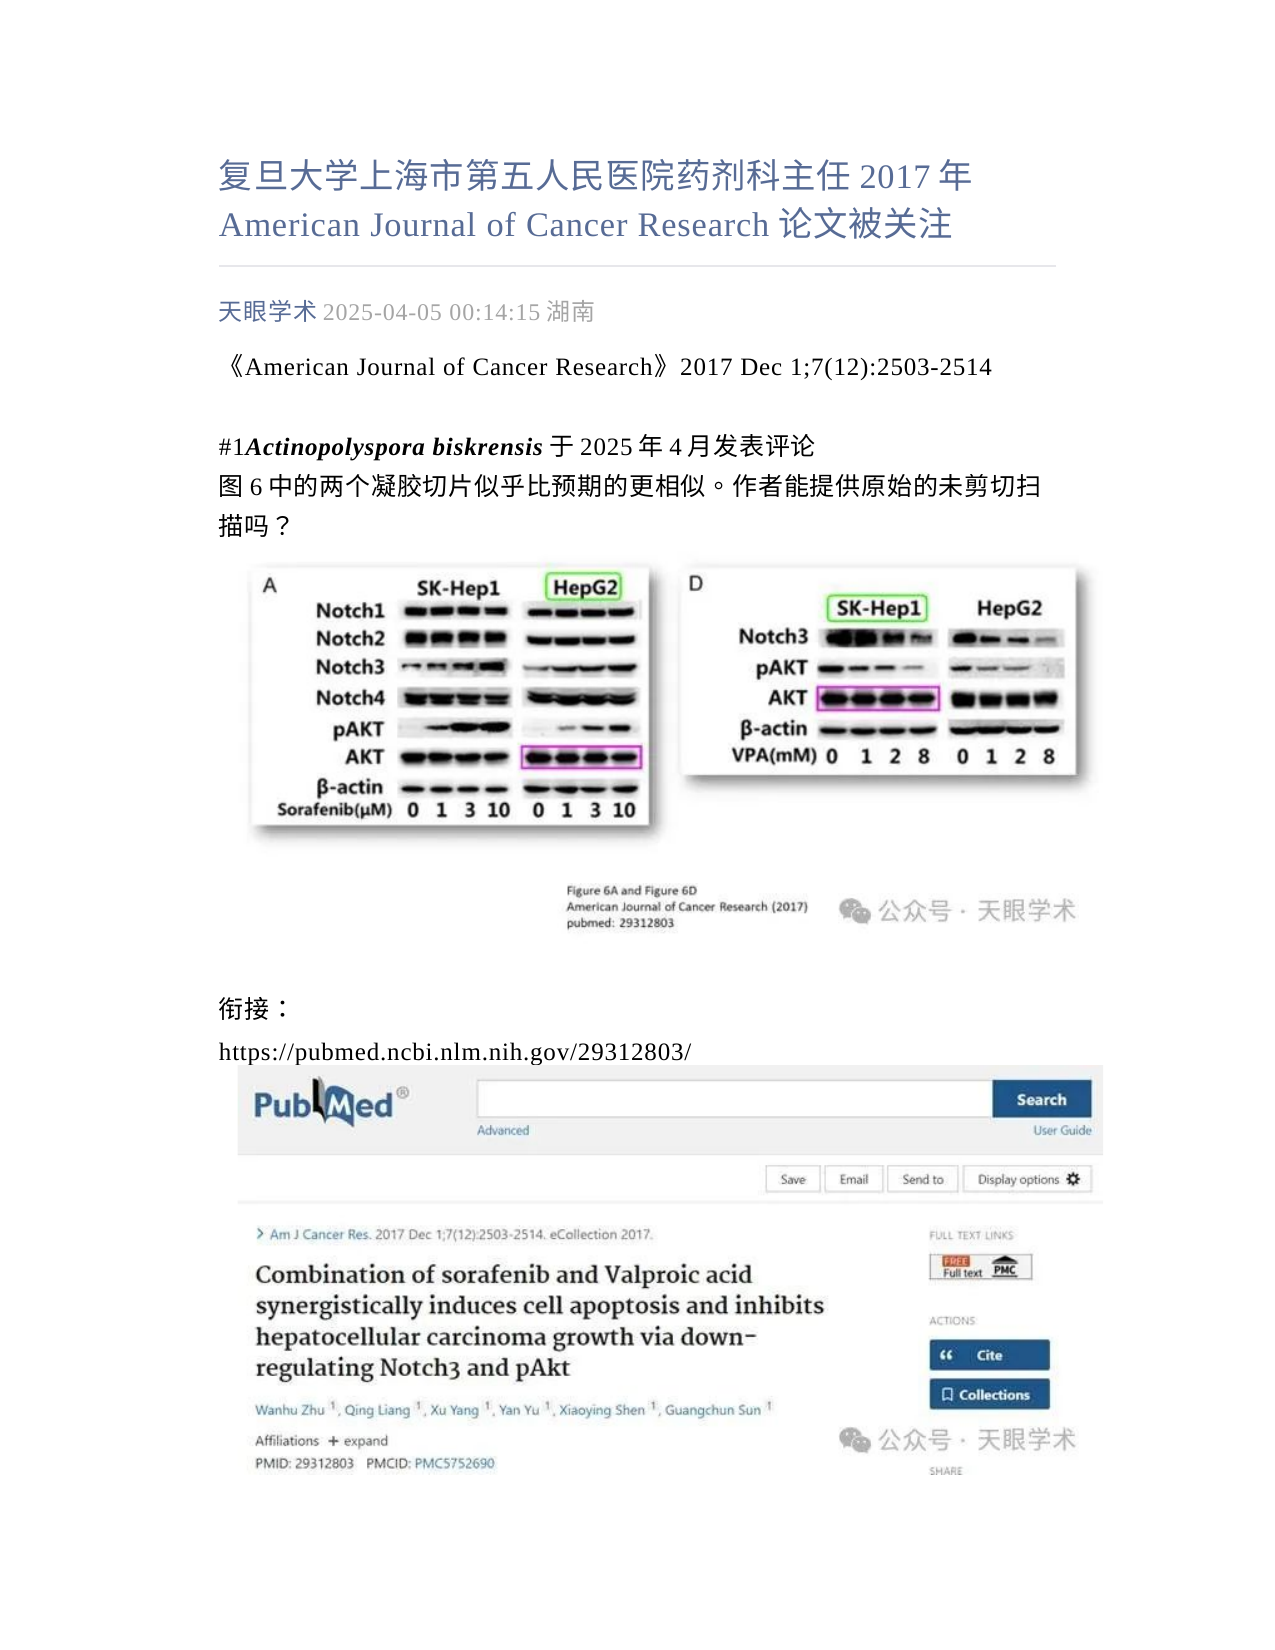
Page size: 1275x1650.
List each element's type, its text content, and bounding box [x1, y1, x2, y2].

text 《American Journal of Cancer Research》2017 Dec 1;7(12):2503-2514 [219, 342, 1056, 382]
picture [237, 542, 1104, 946]
text 图6中的两个凝胶切片似乎比预期的更相似。作者能提供原始的未剪切扫描吗？ [219, 462, 1056, 542]
text https://pubmed.ncbi.nlm.nih.gov/29312803/ [219, 1025, 1056, 1065]
title 复旦大学上海市第五人民医院药剂科主任2017年American Journal of Cancer Research论文被关注 [219, 150, 1056, 265]
text 衔接： [219, 985, 1056, 1025]
picture [237, 1065, 1104, 1475]
list 天眼学术2025-04-05 00:14:15湖南 [219, 287, 1056, 327]
text #1Actinopolyspora biskrensis于2025年4月发表评论 [219, 422, 1056, 462]
